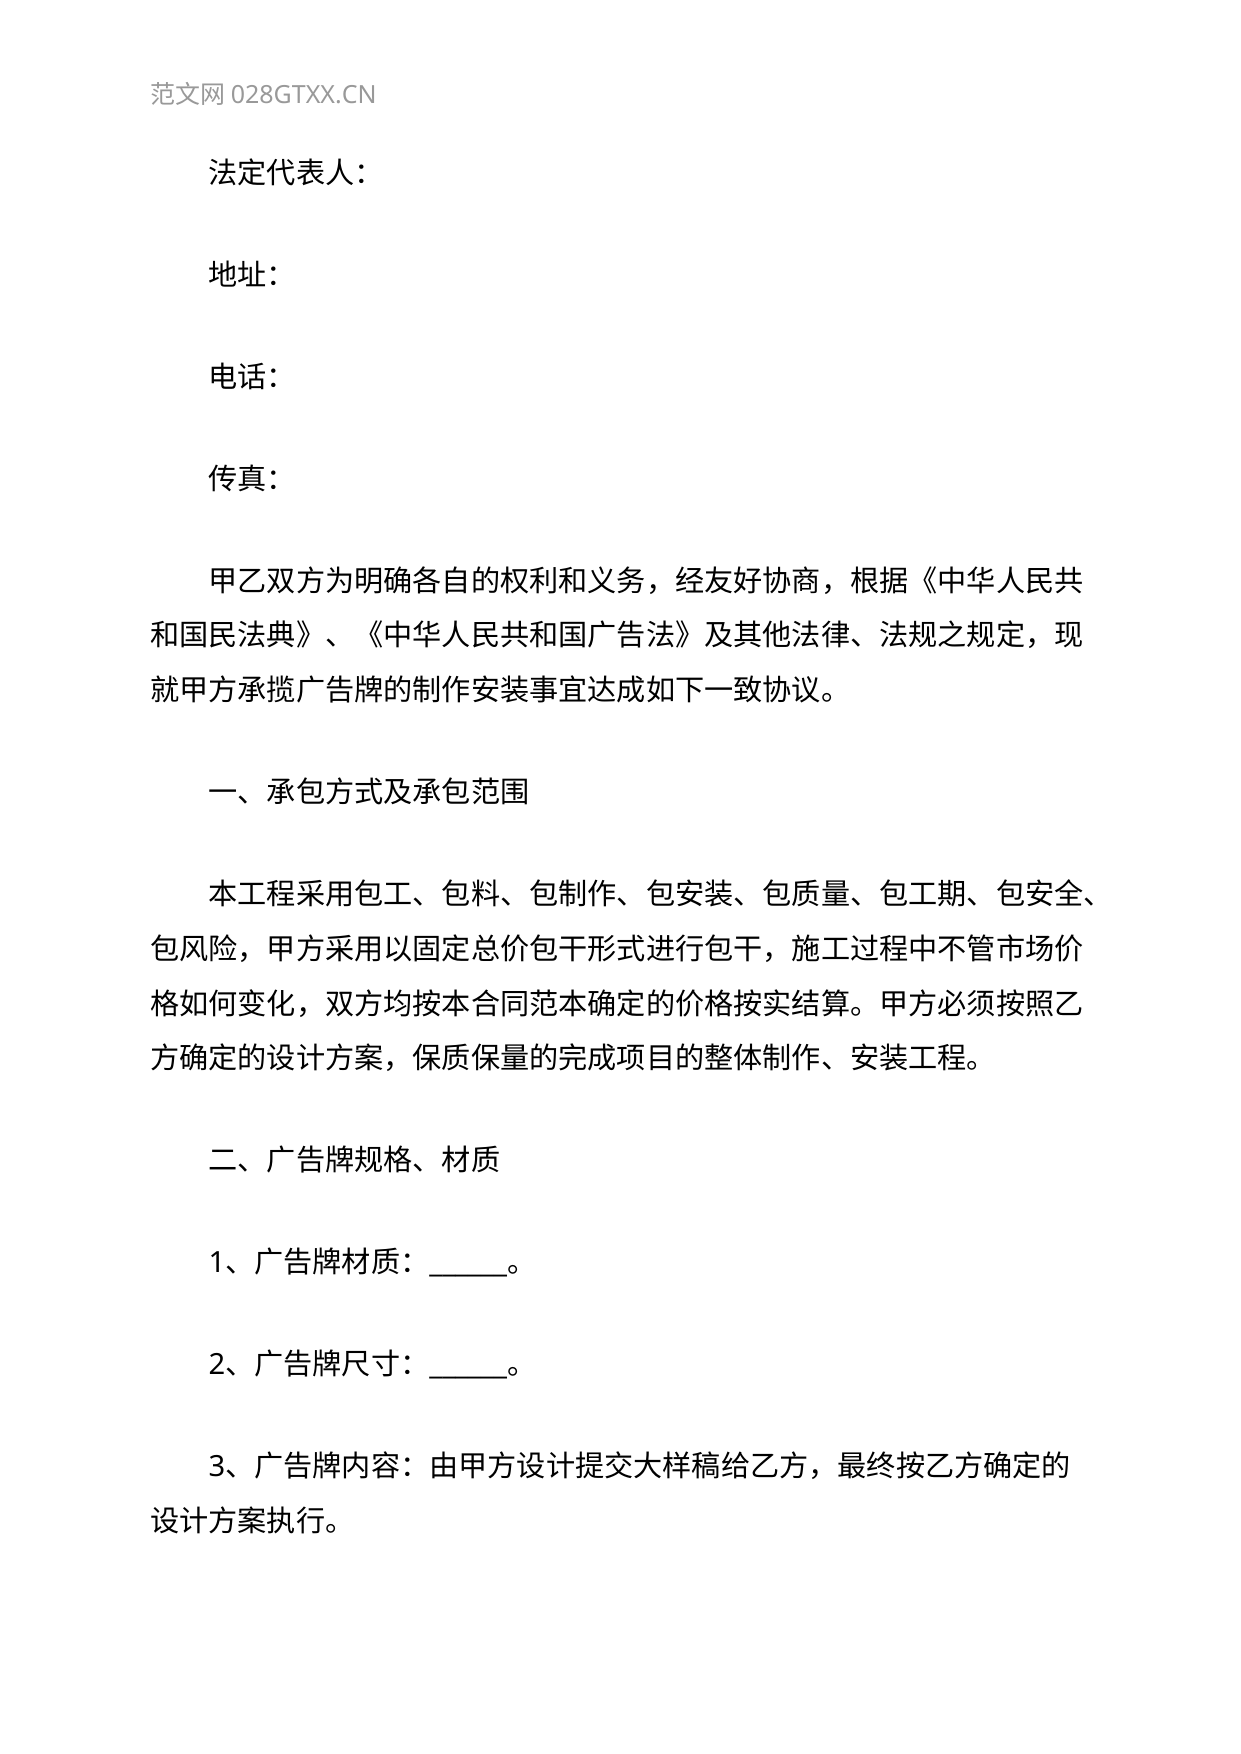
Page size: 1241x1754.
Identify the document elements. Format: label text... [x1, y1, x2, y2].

text 地址： [150, 252, 1090, 294]
text 二、广告牌规格、材质 [150, 1137, 1090, 1179]
text 1、广告牌材质：______。 [150, 1239, 1090, 1281]
text 甲乙双方为明确各自的权利和义务，经友好协商，根据《中华人民共和国民法典》、《中华人民共和国广告法》及其他法律、法规之规定，现就甲方承揽广告牌的制作安装事宜达成如下一致协议。 [150, 557, 1090, 709]
text 一、承包方式及承包范围 [150, 769, 1090, 811]
text 法定代表人： [150, 150, 1090, 192]
text 2、广告牌尺寸：______。 [150, 1341, 1090, 1383]
text 传真： [150, 455, 1090, 498]
text 3、广告牌内容：由甲方设计提交大样稿给乙方，最终按乙方确定的设计方案执行。 [150, 1443, 1090, 1540]
text 电话： [150, 353, 1090, 396]
text 本工程采用包工、包料、包制作、包安装、包质量、包工期、包安全、包风险，甲方采用以固定总价包干形式进行包干，施工过程中不管市场价格如何变化，双方均按本合同范本确定的价格按实结算。甲方必须按照乙方确定的设计方案，保质保量的完成项目的整体制作、安装工程。 [150, 870, 1090, 1077]
